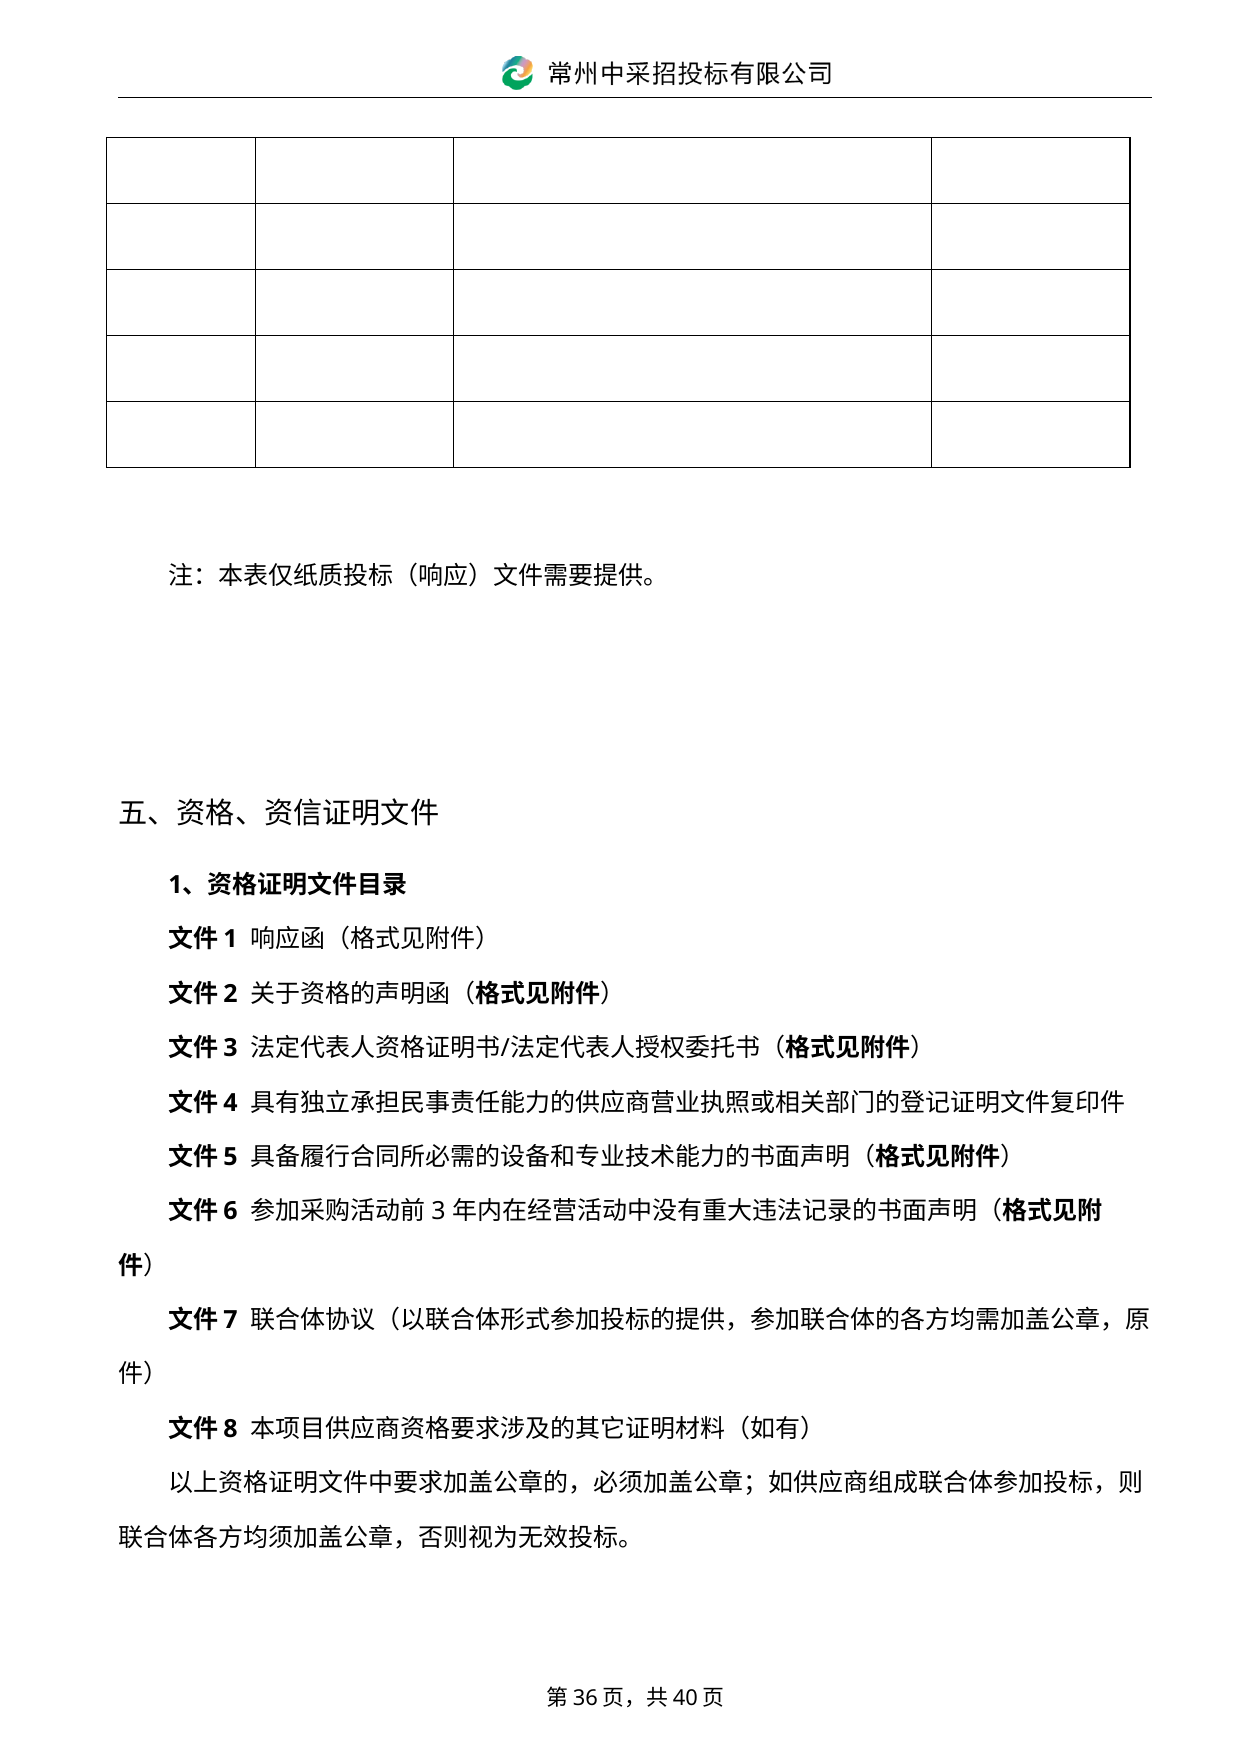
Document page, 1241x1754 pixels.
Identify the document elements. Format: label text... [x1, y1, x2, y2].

table_cell [256, 138, 310, 203]
table_cell [244, 270, 255, 335]
text 文件4 具有独立承担民事责任能力的供应商营业执照或相关部门的登记证明文件复印件 [118, 1082, 1152, 1118]
table_cell [932, 336, 1129, 401]
table_cell [256, 270, 310, 335]
table_cell [256, 402, 310, 467]
table_cell [256, 336, 310, 401]
text 1、资格证明文件目录 [118, 864, 1152, 901]
text 文件1 响应函（格式见附件） [118, 919, 1152, 955]
table_cell [244, 204, 255, 269]
table_cell [442, 204, 453, 269]
text 文件8 本项目供应商资格要求涉及的其它证明材料（如有） [118, 1408, 1152, 1444]
text 文件3 法定代表人资格证明书/法定代表人授权委托书（格式见附件） [118, 1028, 1152, 1064]
table_cell [932, 402, 1129, 467]
table_cell [921, 402, 931, 467]
table_cell [932, 270, 1129, 335]
text 文件6 参加采购活动前 3 年内在经营活动中没有重大违法记录的书面声明（格式见附件） [118, 1191, 1152, 1281]
table_cell [107, 270, 162, 335]
table_cell [921, 138, 931, 203]
table_cell [454, 204, 508, 269]
table_cell [244, 138, 255, 203]
table_cell [932, 138, 1129, 203]
table_cell [107, 402, 162, 467]
text 文件2 关于资格的声明函（格式见附件） [118, 973, 1152, 1009]
table_cell [244, 336, 255, 401]
picture [502, 56, 834, 90]
table_cell [442, 138, 453, 203]
table_cell [454, 138, 508, 203]
table_cell [442, 270, 453, 335]
table_cell [244, 402, 255, 467]
table_cell [454, 336, 508, 401]
table_cell [921, 336, 931, 401]
text 五、资格、资信证明文件 [118, 778, 1152, 843]
table_cell [454, 402, 508, 467]
table_cell [932, 204, 1129, 269]
table_cell [454, 270, 508, 335]
table_cell [107, 138, 162, 203]
table_cell [921, 270, 931, 335]
text 文件7 联合体协议（以联合体形式参加投标的提供，参加联合体的各方均需加盖公章，原件） [118, 1299, 1152, 1390]
table_cell [442, 336, 453, 401]
table_cell [256, 204, 310, 269]
text 文件5 具备履行合同所必需的设备和专业技术能力的书面声明（格式见附件） [118, 1136, 1152, 1173]
text 注：本表仅纸质投标（响应）文件需要提供。 [118, 541, 1152, 606]
table_cell [921, 204, 931, 269]
table_cell [107, 204, 162, 269]
table_cell [107, 336, 162, 401]
table_cell [442, 402, 453, 467]
text 以上资格证明文件中要求加盖公章的，必须加盖公章；如供应商组成联合体参加投标，则联合体各方均须加盖公章，否则视为无效投标。 [118, 1463, 1152, 1553]
